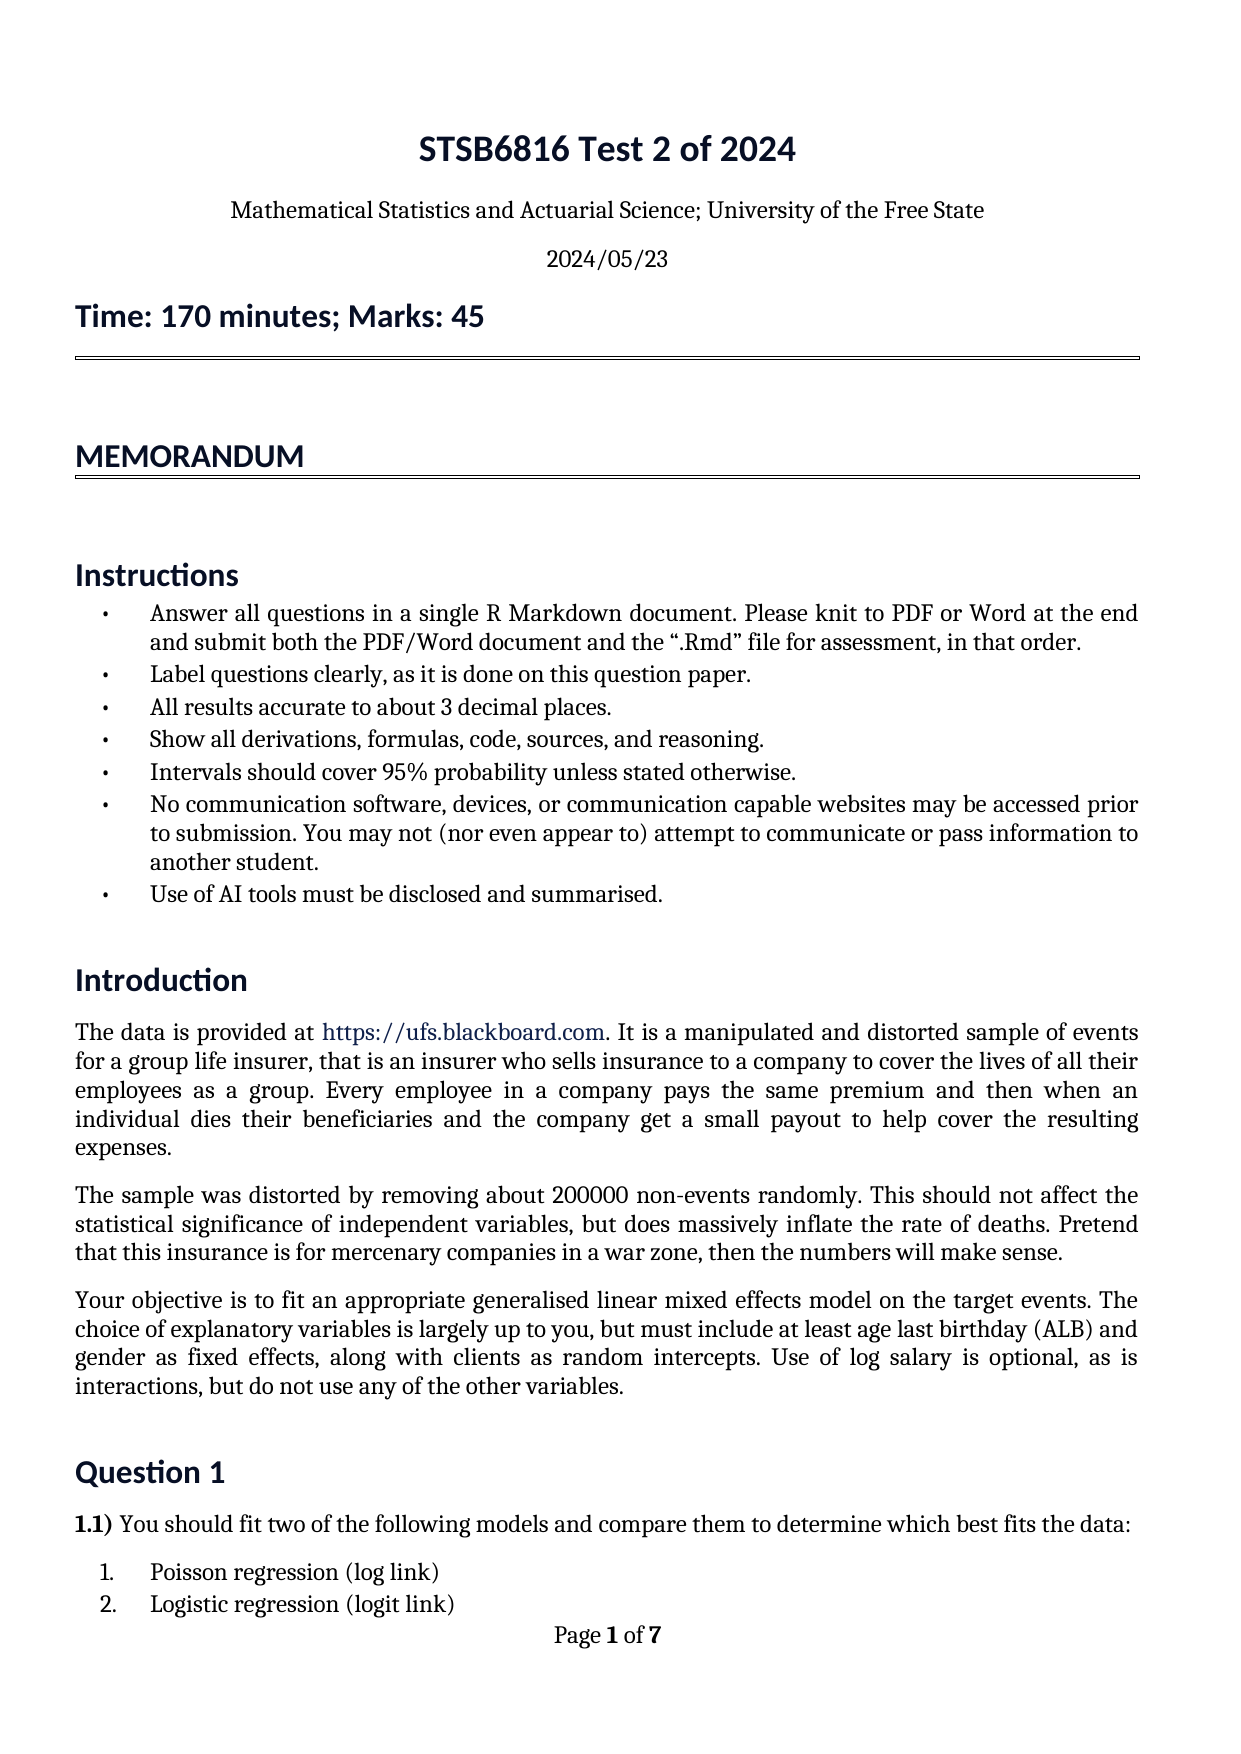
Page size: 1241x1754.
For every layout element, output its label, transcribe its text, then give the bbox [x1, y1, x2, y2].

subtitle Introduction [75, 959, 1140, 999]
list Poisson regression (log link) [100, 1558, 1140, 1586]
text The data is provided at https://ufs.blackboard.com. It is a manipulated and distorted sample of events for a group life insurer, that is an insurer who sells insurance to a company to cover the lives of all their employees as a group. Every employee in a company pays the same premium and then when an individual dies their beneficiaries and the company get a small payout to help cover the resulting expenses. [75, 1018, 1140, 1162]
list No communication software, devices, or communication capable websites may be accessed prior to submission. You may not (nor even appear to) attempt to communicate or pass information to another student. [100, 790, 1140, 876]
subtitle MEMORANDUM [75, 435, 1140, 475]
text Your objective is to fit an appropriate generalised linear mixed effects model on the target events. The choice of explanatory variables is largely up to you, but must include at least age last birthday (ALB) and gender as fixed effects, along with clients as random intercepts. Use of log salary is optional, as is interactions, but do not use any of the other variables. [75, 1286, 1140, 1401]
subtitle Question 1 [75, 1451, 1140, 1491]
text 1.1) You should fit two of the following models and compare them to determine which best fits the data: [75, 1510, 1140, 1539]
title STSB6816 Test 2 of 2024 [75, 125, 1140, 171]
list Use of AI tools must be disclosed and summarised. [100, 880, 1140, 909]
list Intervals should cover 95% probability unless stated otherwise. [100, 757, 1140, 786]
list Answer all questions in a single R Markdown document. Please knit to PDF or Word at the end and submit both the PDF/Word document and the “.Rmd” file for assessment, in that order. [100, 599, 1140, 656]
list Show all derivations, formulas, code, sources, and reasoning. [100, 725, 1140, 754]
list Logistic regression (logit link) [100, 1590, 1140, 1619]
text 2024/05/23 [75, 245, 1140, 274]
text The sample was distorted by removing about 200000 non-events randomly. This should not affect the statistical significance of independent variables, but does massively inflate the rate of deaths. Pretend that this insurance is for mercenary companies in a war zone, then the numbers will make sense. [75, 1181, 1140, 1267]
text Mathematical Statistics and Actuarial Science; University of the Free State [75, 196, 1140, 224]
list Label questions clearly, as it is done on this question paper. [100, 660, 1140, 689]
subtitle Time: 170 minutes; Marks: 45 [75, 295, 1140, 336]
list All results accurate to about 3 decimal places. [100, 692, 1140, 721]
subtitle Instructions [75, 554, 1140, 595]
